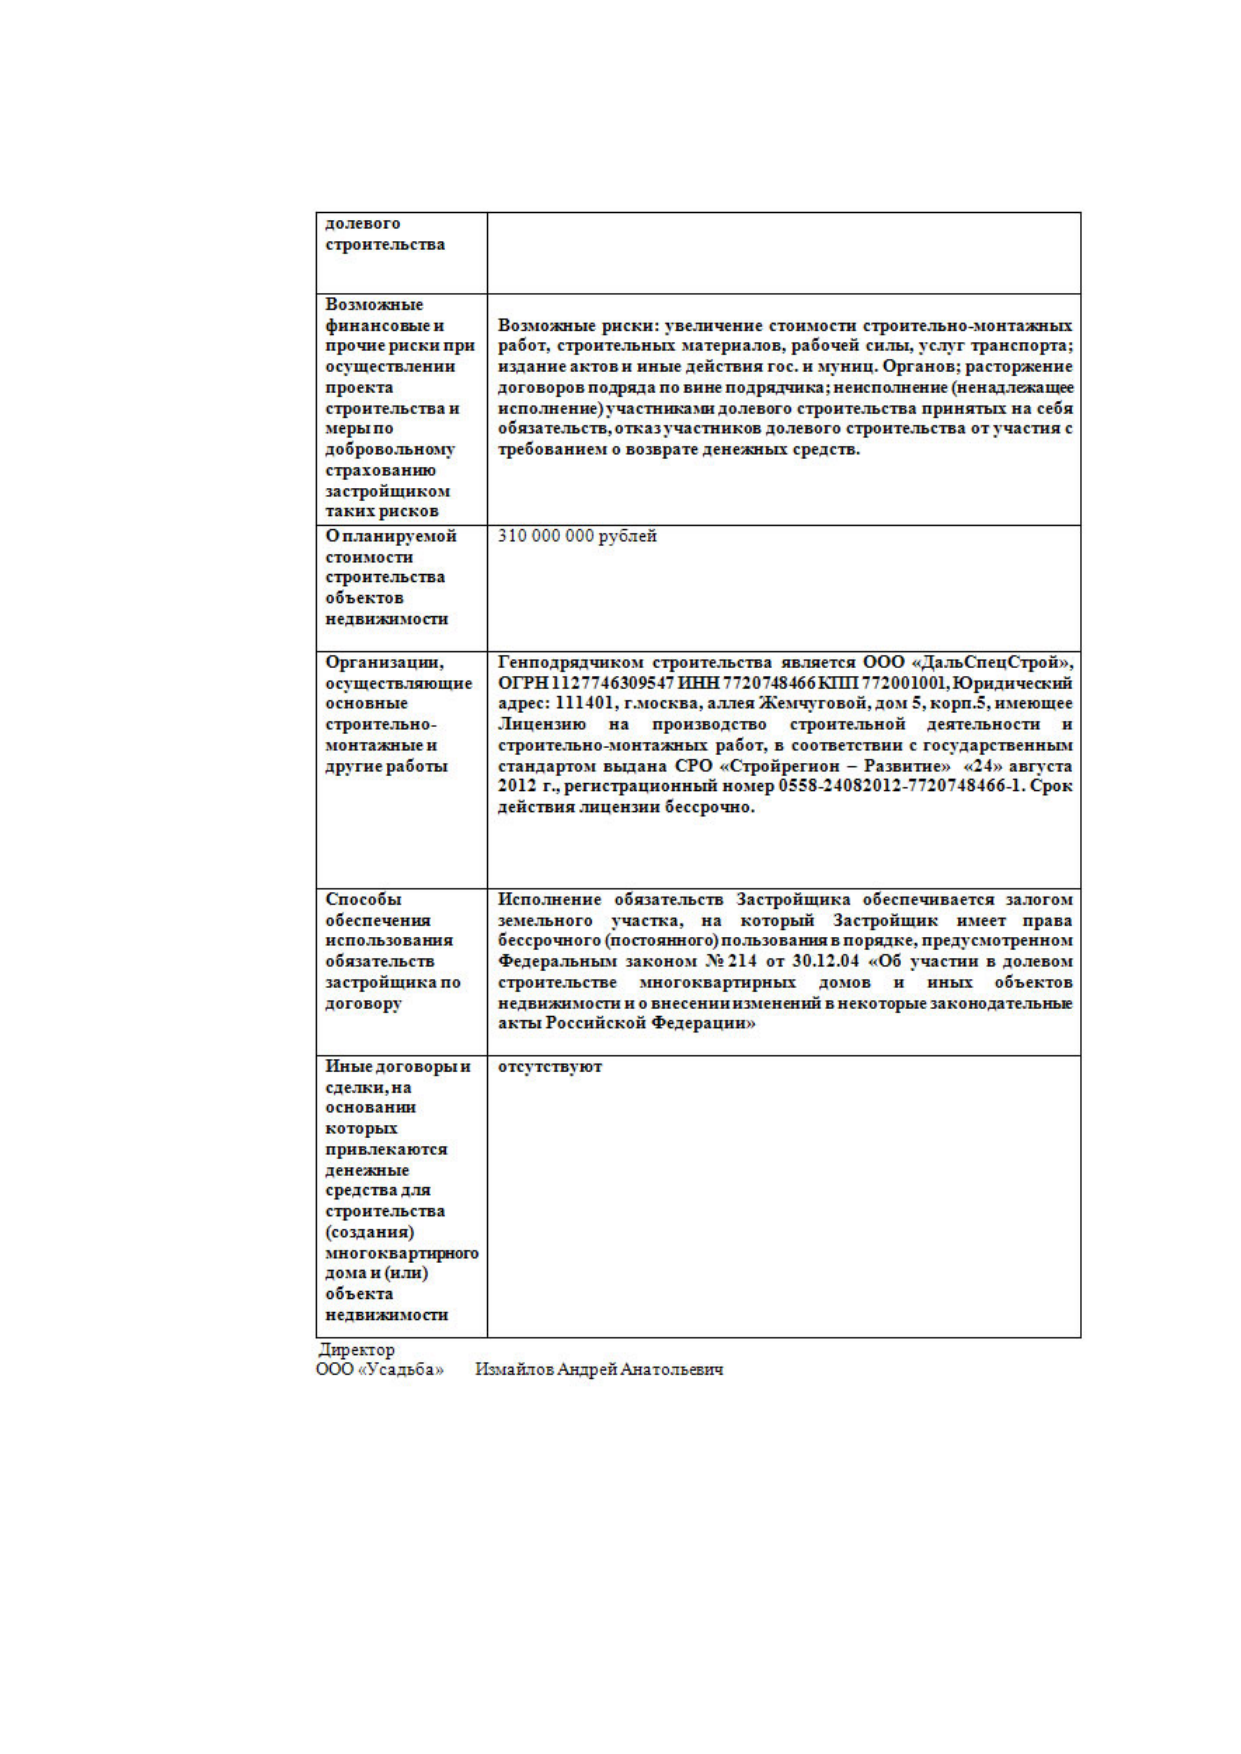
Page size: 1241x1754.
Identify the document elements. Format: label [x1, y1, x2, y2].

picture [177, 118, 1152, 1399]
